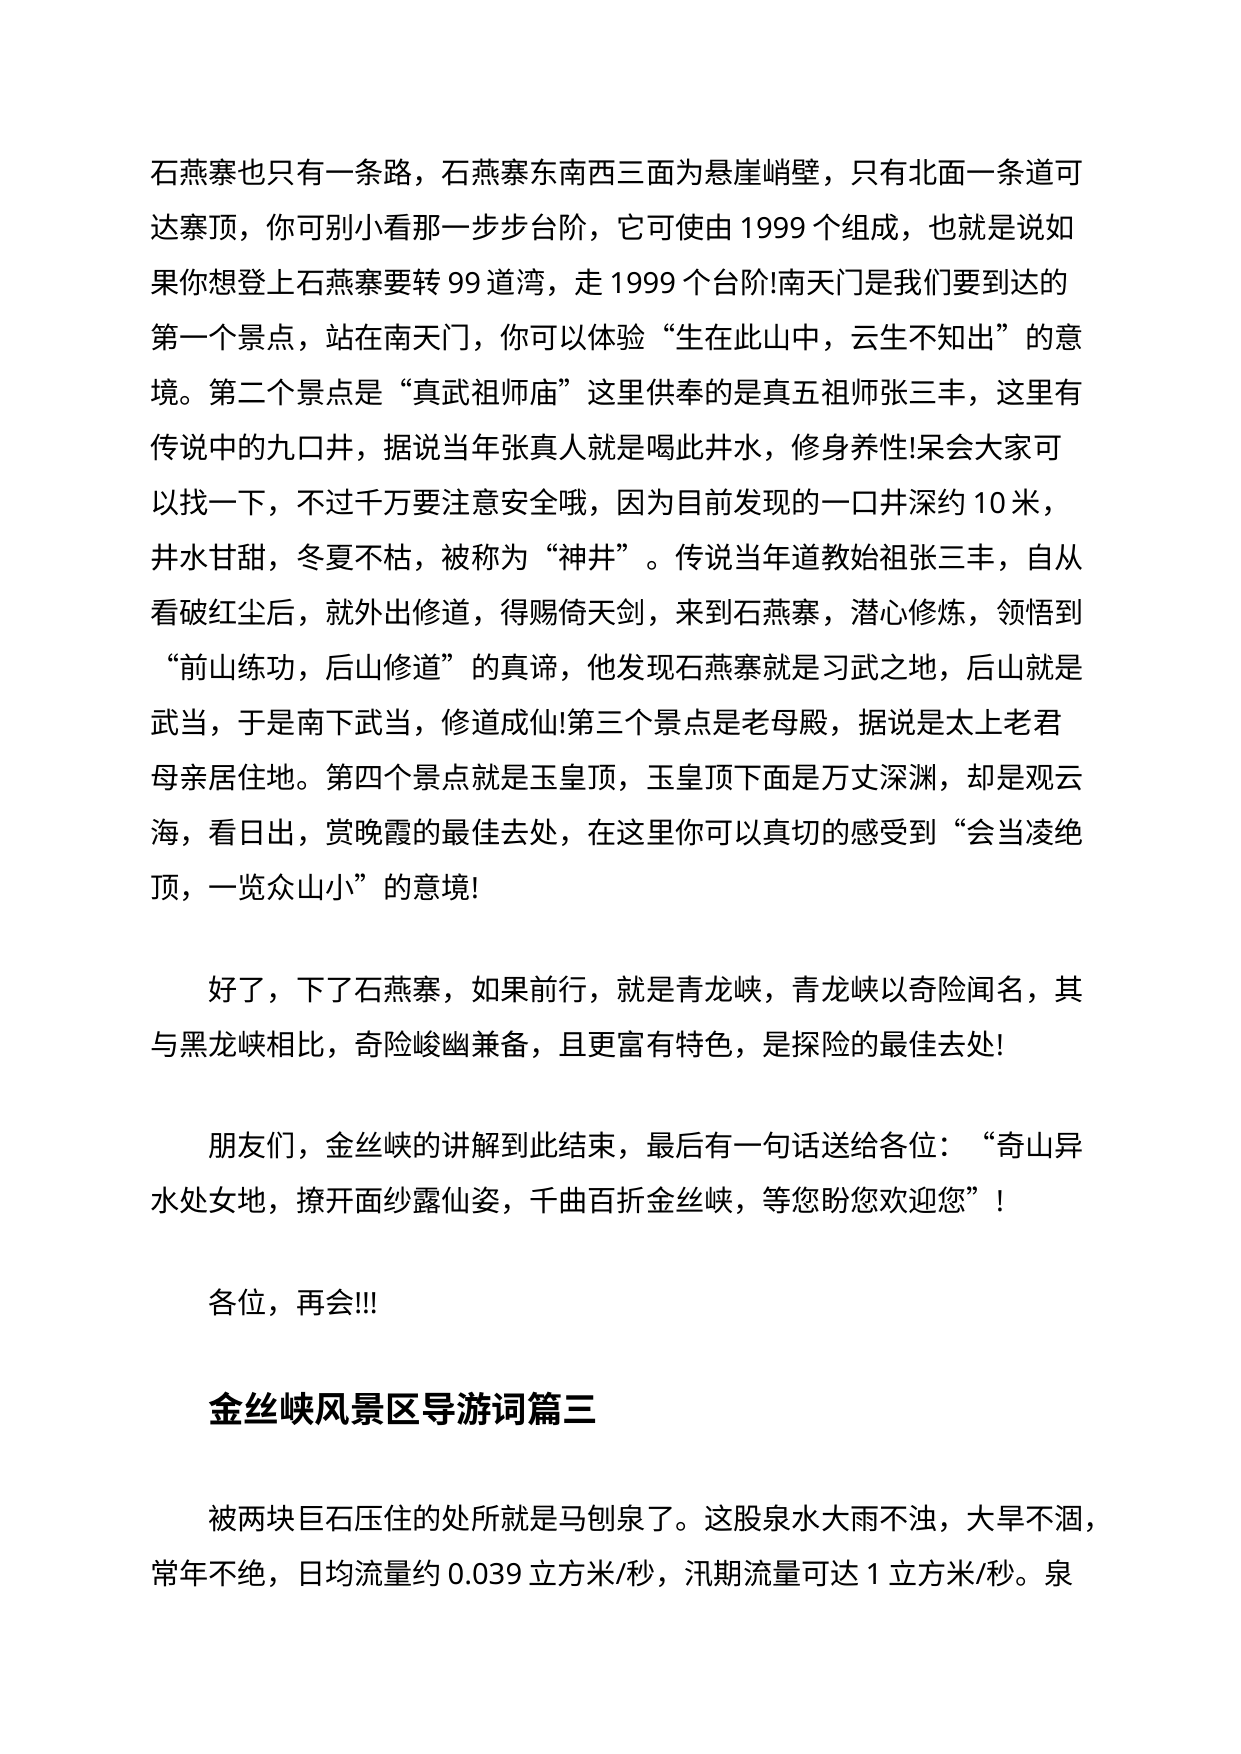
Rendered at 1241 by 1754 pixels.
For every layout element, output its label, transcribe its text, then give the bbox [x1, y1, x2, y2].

text 各位，再会!!! [150, 1280, 1090, 1322]
text 好了，下了石燕寨，如果前行，就是青龙峡，青龙峡以奇险闻名，其与黑龙峡相比，奇险峻幽兼备，且更富有特色，是探险的最佳去处! [150, 966, 1090, 1063]
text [150, 150, 1090, 907]
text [150, 1495, 1090, 1593]
text 朋友们，金丝峡的讲解到此结束，最后有一句话送给各位：“奇山异水处女地，撩开面纱露仙姿，千曲百折金丝峡，等您盼您欢迎您”! [150, 1123, 1090, 1220]
text 金丝峡风景区导游词篇三 [150, 1382, 1090, 1433]
